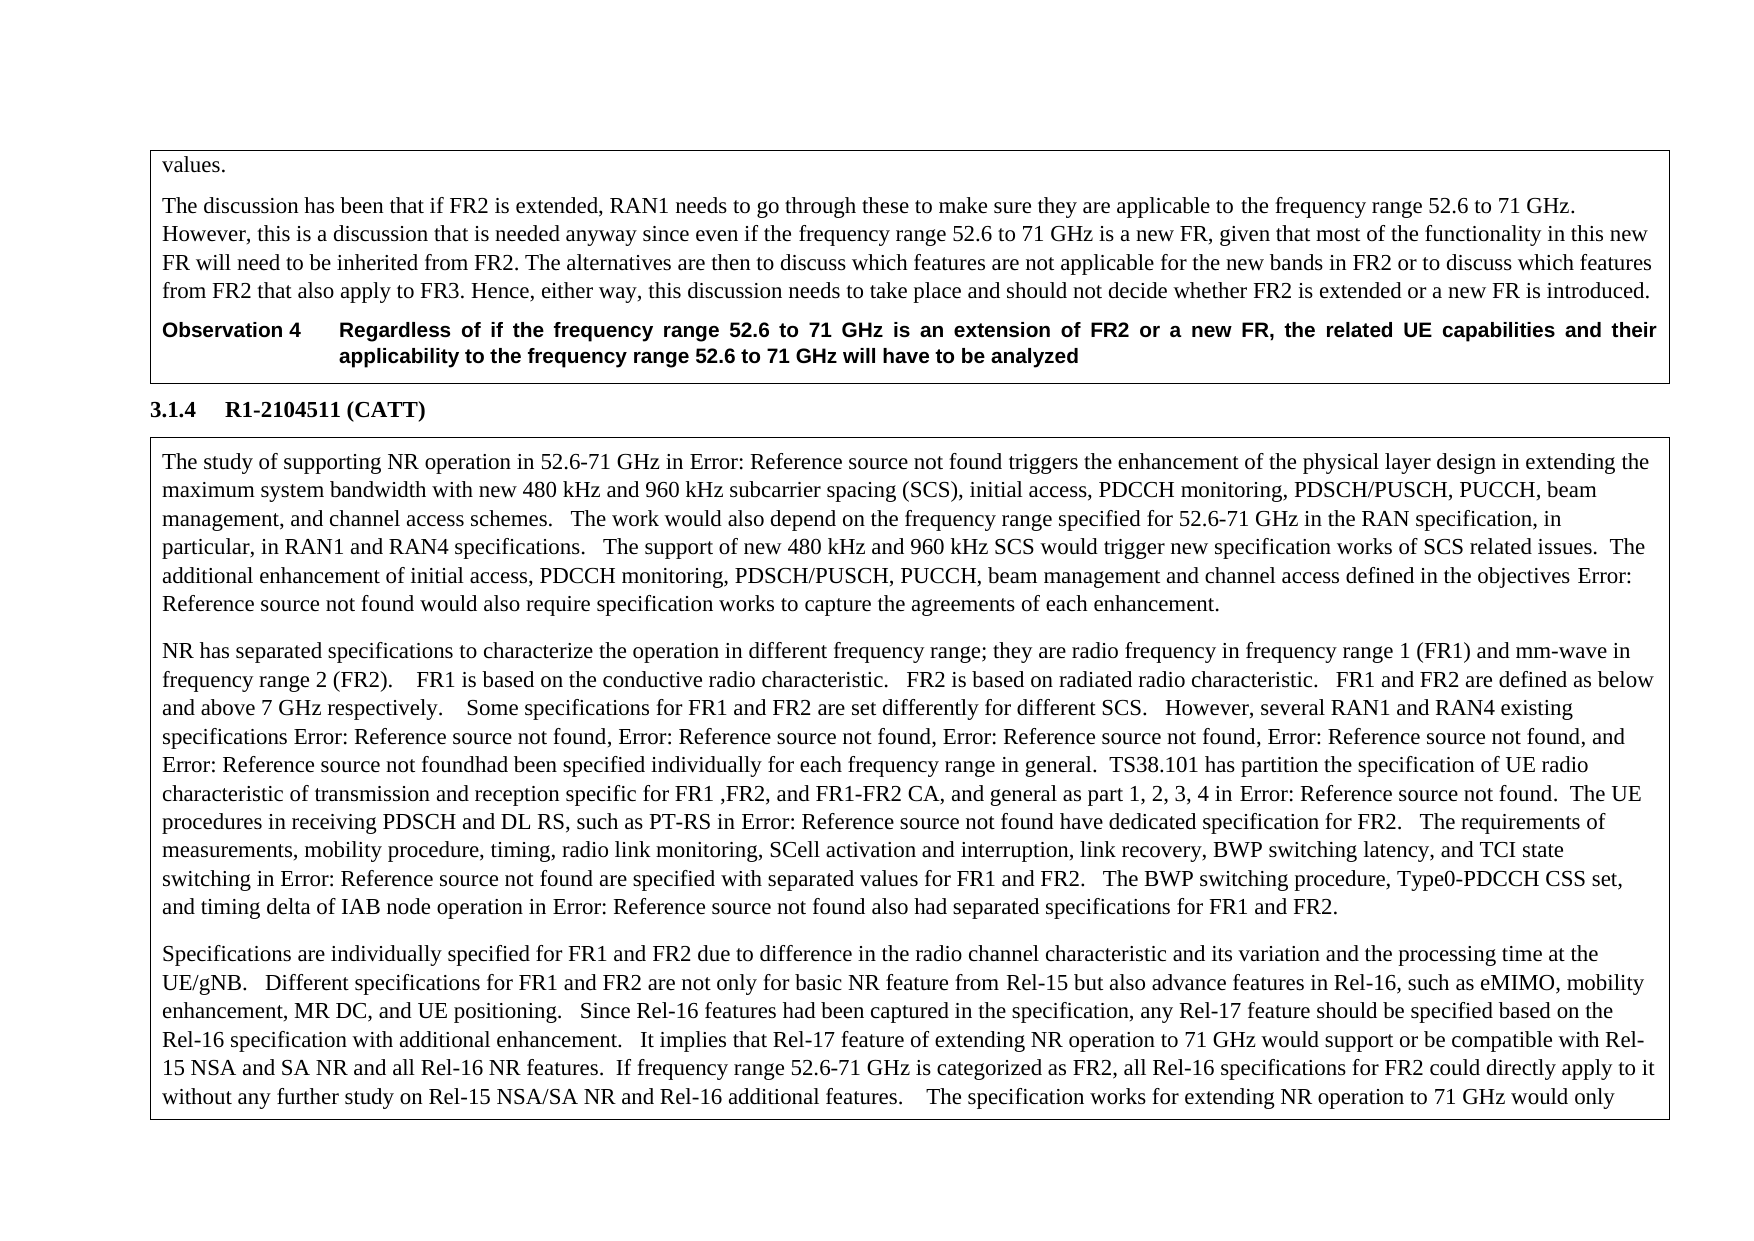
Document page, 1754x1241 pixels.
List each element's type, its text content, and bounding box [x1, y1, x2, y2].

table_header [151, 438, 1669, 1119]
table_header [151, 151, 1669, 382]
subtitle R1-2104511 (CATT) [150, 396, 1604, 422]
